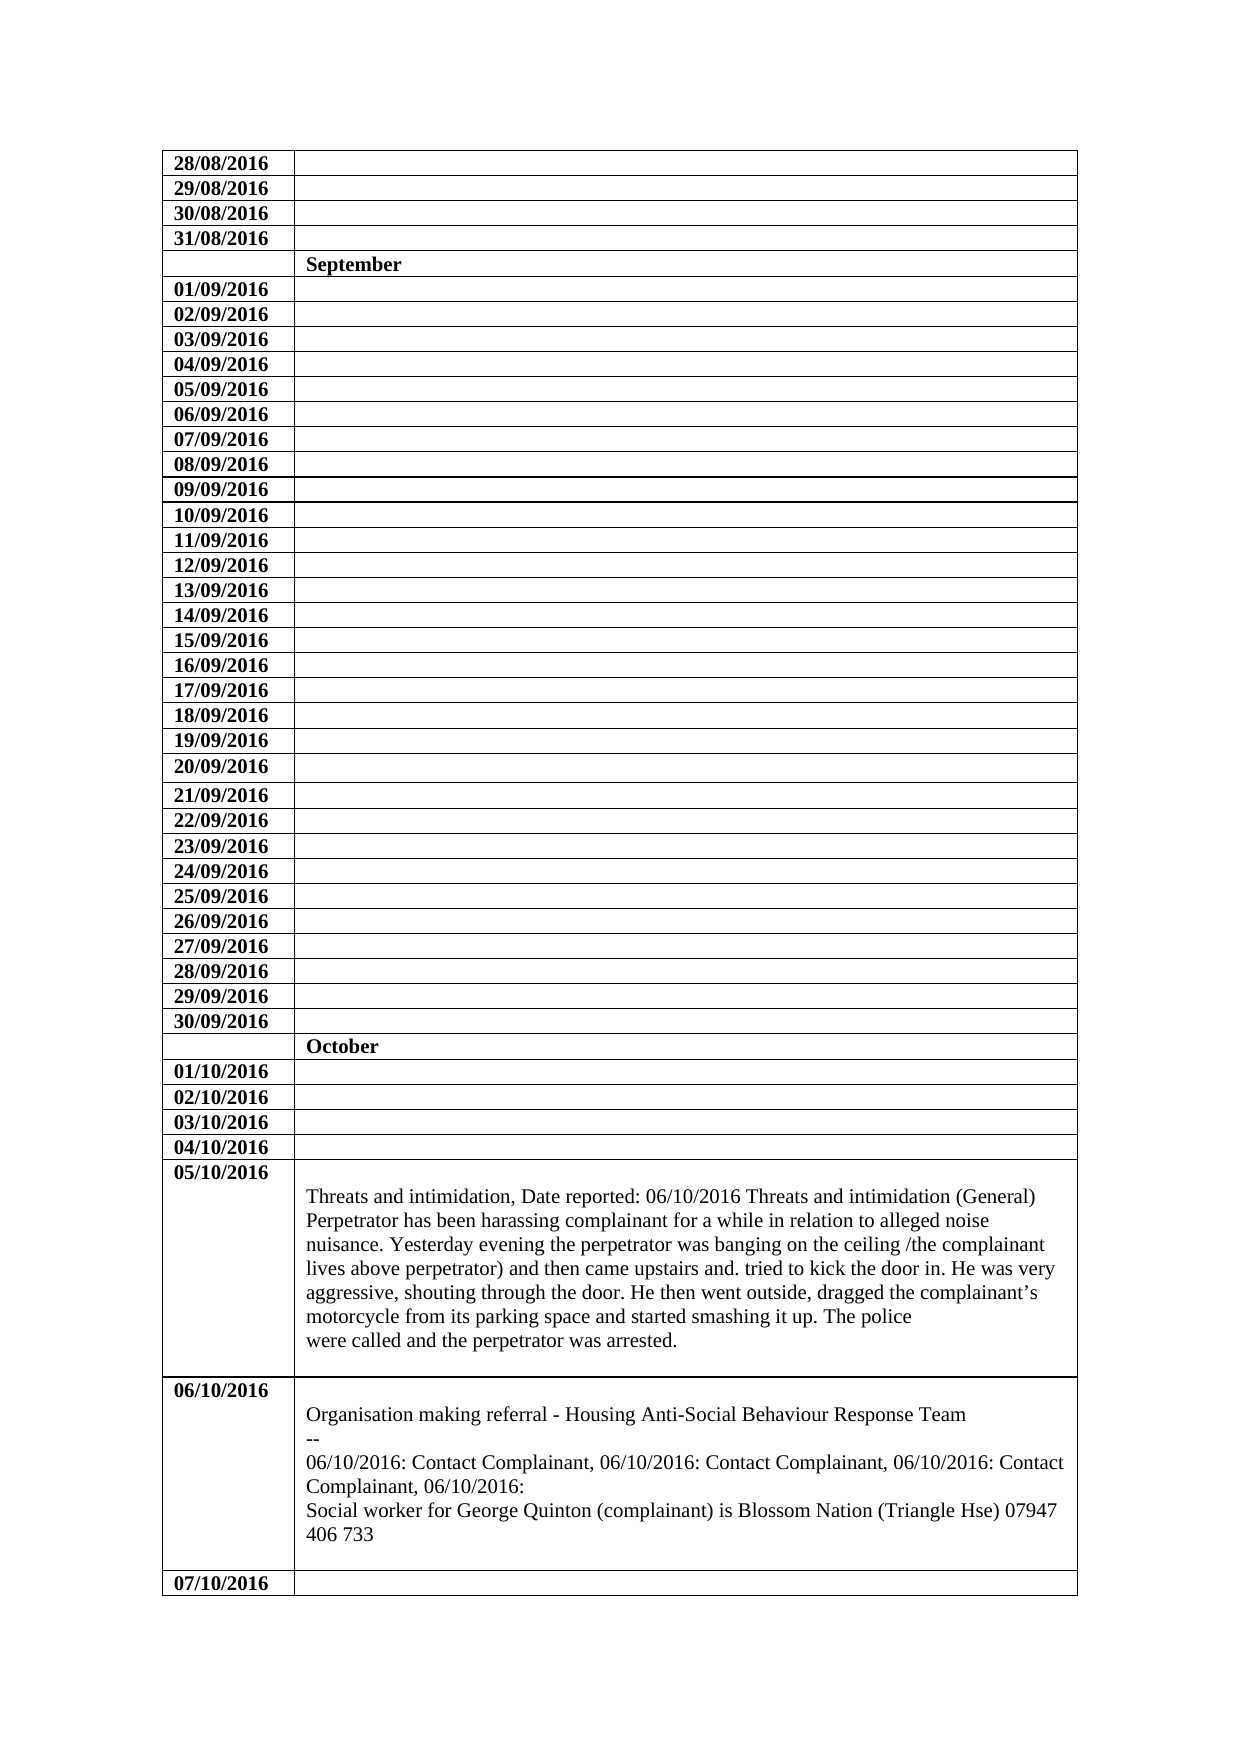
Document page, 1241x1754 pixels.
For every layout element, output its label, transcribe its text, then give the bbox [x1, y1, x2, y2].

table_cell 16/09/2016 [163, 653, 294, 677]
table_cell 22/09/2016 [163, 809, 294, 832]
table_cell 20/09/2016 [163, 754, 294, 782]
table_cell [295, 934, 1077, 958]
table_cell [295, 809, 1077, 832]
table_cell [295, 302, 1077, 326]
table_cell [295, 1009, 1077, 1033]
table_cell 13/09/2016 [163, 578, 294, 602]
table_cell [295, 553, 1077, 577]
table_cell [295, 176, 1077, 200]
table_cell 29/08/2016 [163, 176, 294, 200]
table_cell September [295, 251, 1077, 276]
table_cell 01/10/2016 [163, 1060, 294, 1083]
table_cell 09/09/2016 [163, 478, 294, 501]
table_cell 02/09/2016 [163, 302, 294, 326]
table_cell [295, 1060, 1077, 1083]
table_cell [295, 628, 1077, 652]
table_cell [295, 603, 1077, 627]
table_cell [295, 1085, 1077, 1109]
table_cell 24/09/2016 [163, 859, 294, 883]
table_cell [295, 1110, 1077, 1134]
table_cell [295, 1135, 1077, 1159]
table_cell 04/10/2016 [163, 1135, 294, 1159]
table_cell 28/09/2016 [163, 959, 294, 983]
table_cell 28/08/2016 [163, 151, 294, 175]
table_cell 01/09/2016 [163, 277, 294, 301]
table_cell [295, 528, 1077, 552]
table_cell [295, 327, 1077, 351]
table_cell 12/09/2016 [163, 553, 294, 577]
table_cell 19/09/2016 [163, 729, 294, 752]
table_cell 04/09/2016 [163, 352, 294, 376]
table_cell 31/08/2016 [163, 226, 294, 250]
table_cell [295, 201, 1077, 225]
table_cell [163, 1034, 294, 1058]
table_cell [295, 834, 1077, 858]
table_cell 06/09/2016 [163, 402, 294, 426]
table_cell 11/09/2016 [163, 528, 294, 552]
table_cell 25/09/2016 [163, 884, 294, 908]
table_cell 15/09/2016 [163, 628, 294, 652]
table_cell 26/09/2016 [163, 909, 294, 933]
table_cell 18/09/2016 [163, 703, 294, 727]
table_cell 30/08/2016 [163, 201, 294, 225]
table_cell 03/09/2016 [163, 327, 294, 351]
table_cell [295, 703, 1077, 727]
table_cell [295, 151, 1077, 175]
table_cell [295, 909, 1077, 933]
table_cell 27/09/2016 [163, 934, 294, 958]
table_cell [295, 452, 1077, 476]
table_cell 06/10/2016 [163, 1378, 294, 1570]
table_cell [295, 503, 1077, 527]
table_cell [295, 884, 1077, 908]
table_cell [295, 754, 1077, 782]
table_cell 03/10/2016 [163, 1110, 294, 1134]
table_cell 21/09/2016 [163, 783, 294, 807]
table_cell 07/09/2016 [163, 427, 294, 451]
table_cell [295, 377, 1077, 401]
table_cell 17/09/2016 [163, 678, 294, 702]
table_cell [295, 427, 1077, 451]
table_cell [295, 478, 1077, 501]
table_cell 30/09/2016 [163, 1009, 294, 1033]
table_cell 14/09/2016 [163, 603, 294, 627]
table_cell [295, 352, 1077, 376]
table_cell 05/10/2016 [163, 1160, 294, 1376]
table_cell [295, 226, 1077, 250]
table_cell Organisation making referral - Housing Anti-Social Behaviour Response Team -- 06/10/2016: Contact Complainant, 06/10/2016: Contact Complainant, 06/10/2016: Contact Complainant, 06/10/2016: Social worker for George Quinton (complainant) is Blossom Nation (Triangle Hse) 07947 406 733 [295, 1378, 1077, 1570]
table_cell 02/10/2016 [163, 1085, 294, 1109]
table_cell Threats and intimidation, Date reported: 06/10/2016 Threats and intimidation (General) Perpetrator has been harassing complainant for a while in relation to alleged noise nuisance. Yesterday evening the perpetrator was banging on the ceiling /the complainant lives above perpetrator) and then came upstairs and. tried to kick the door in. He was very aggressive, shouting through the door. He then went outside, dragged the complainant’s motorcycle from its parking space and started smashing it up. The police were called and the perpetrator was arrested. [295, 1160, 1077, 1376]
table_cell [295, 959, 1077, 983]
table_cell [295, 1571, 1077, 1595]
table_cell [295, 578, 1077, 602]
table_cell [295, 984, 1077, 1008]
table_cell 07/10/2016 [163, 1571, 294, 1595]
table_cell 29/09/2016 [163, 984, 294, 1008]
table_cell [295, 653, 1077, 677]
table_cell 10/09/2016 [163, 503, 294, 527]
table_cell [295, 678, 1077, 702]
table_cell [295, 859, 1077, 883]
table_cell 23/09/2016 [163, 834, 294, 858]
table_cell [295, 729, 1077, 752]
table_cell 05/09/2016 [163, 377, 294, 401]
table_cell [295, 783, 1077, 807]
table_cell 08/09/2016 [163, 452, 294, 476]
table_cell [295, 402, 1077, 426]
table_cell [163, 251, 294, 276]
table_cell October [295, 1034, 1077, 1058]
table_cell [295, 277, 1077, 301]
